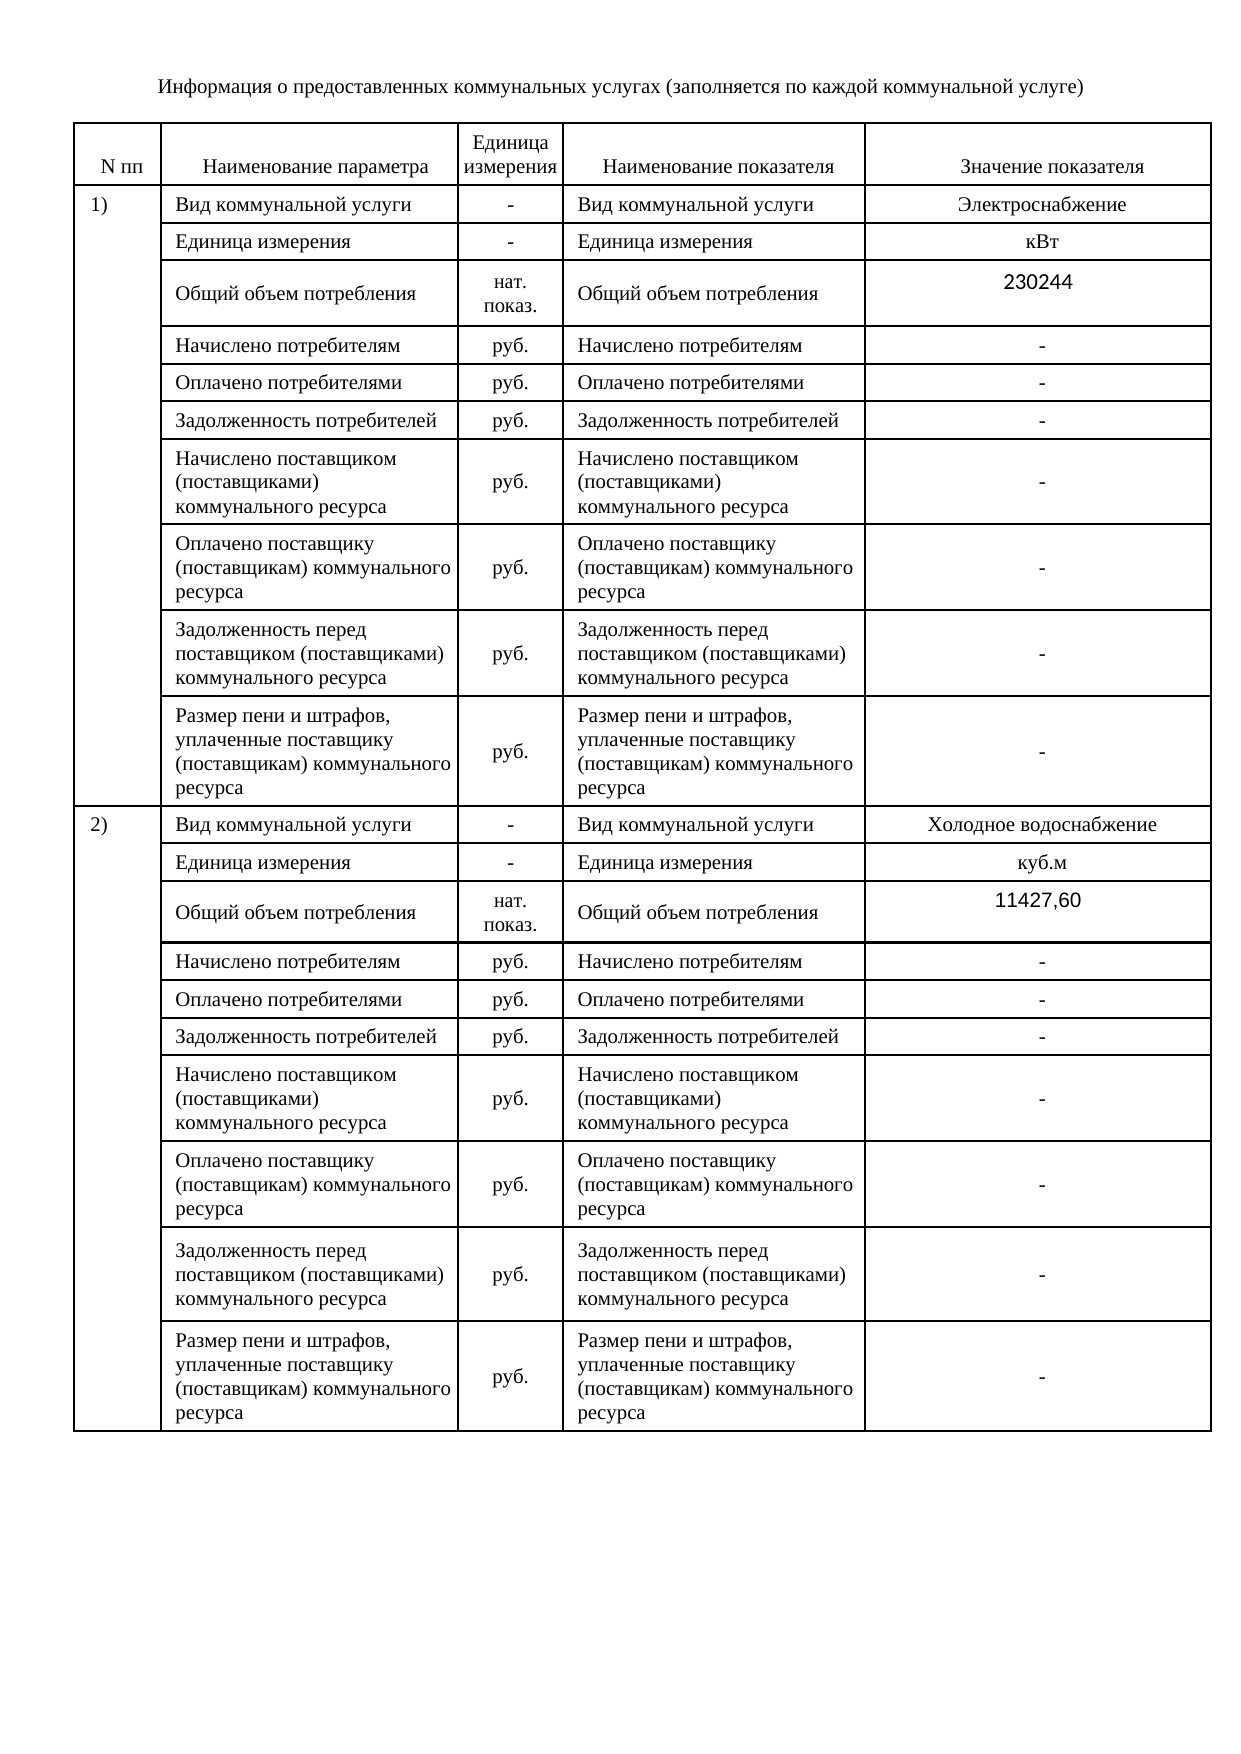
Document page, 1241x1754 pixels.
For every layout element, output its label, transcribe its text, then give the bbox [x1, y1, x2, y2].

table_cell руб. [459, 981, 562, 1017]
table_cell Вид коммунальной услуги [564, 186, 864, 222]
table_cell - [866, 1142, 1210, 1226]
table_cell руб. [459, 440, 562, 523]
table_cell - [866, 327, 1210, 362]
table_cell Общий объем потребления [564, 882, 864, 941]
table_cell Единица измерения [564, 224, 864, 259]
table_header Наименование показателя [564, 124, 864, 184]
table_header Наименование параметра [162, 124, 457, 184]
table_cell Задолженность потребителей [162, 1019, 457, 1054]
table_cell Начислено потребителям [564, 327, 864, 362]
table_cell руб. [459, 611, 562, 695]
table_cell руб. [459, 1322, 562, 1429]
table_cell куб.м [866, 844, 1210, 880]
table_cell Задолженность перед поставщиком (поставщиками) коммунального ресурса [564, 1228, 864, 1320]
table_cell 1) [75, 186, 160, 804]
table_cell руб. [459, 1056, 562, 1140]
table_cell 2) [75, 807, 160, 1429]
table_cell - [459, 186, 562, 222]
table_cell руб. [459, 525, 562, 609]
table_cell Общий объем потребления [162, 882, 457, 941]
table_cell Оплачено поставщику (поставщикам) коммунального ресурса [564, 1142, 864, 1226]
table_header Единица измерения [459, 124, 562, 184]
table_cell нат. показ. [459, 882, 562, 941]
table_cell Холодное водоснабжение [866, 807, 1210, 842]
table_cell Единица измерения [162, 844, 457, 880]
table_cell Начислено поставщиком (поставщиками) коммунального ресурса [162, 440, 457, 523]
table_cell Оплачено поставщику (поставщикам) коммунального ресурса [162, 1142, 457, 1226]
table_cell - [866, 365, 1210, 400]
table_cell Начислено потребителям [564, 944, 864, 979]
table_cell - [866, 402, 1210, 438]
table_cell Размер пени и штрафов, уплаченные поставщику (поставщикам) коммунального ресурса [162, 697, 457, 804]
table_cell руб. [459, 697, 562, 804]
table_cell Начислено потребителям [162, 944, 457, 979]
table_cell Оплачено потребителями [564, 981, 864, 1017]
table_cell - [866, 1322, 1210, 1429]
table_cell Оплачено поставщику (поставщикам) коммунального ресурса [162, 525, 457, 609]
table_cell руб. [459, 1228, 562, 1320]
table_cell Единица измерения [564, 844, 864, 880]
table_cell Задолженность перед поставщиком (поставщиками) коммунального ресурса [162, 611, 457, 695]
table_cell руб. [459, 1142, 562, 1226]
table_cell Вид коммунальной услуги [162, 186, 457, 222]
table_cell - [866, 611, 1210, 695]
table_cell Оплачено потребителями [162, 981, 457, 1017]
table_cell Задолженность потребителей [564, 402, 864, 438]
table_cell - [459, 224, 562, 259]
table_cell - [866, 525, 1210, 609]
table_cell - [866, 697, 1210, 804]
table_header N пп [75, 124, 160, 184]
table_cell - [866, 981, 1210, 1017]
table_cell руб. [459, 1019, 562, 1054]
table_cell Вид коммунальной услуги [564, 807, 864, 842]
table_cell - [459, 807, 562, 842]
table_cell Оплачено поставщику (поставщикам) коммунального ресурса [564, 525, 864, 609]
table_cell Задолженность перед поставщиком (поставщиками) коммунального ресурса [162, 1228, 457, 1320]
table_cell Общий объем потребления [564, 261, 864, 325]
table_cell нат. показ. [459, 261, 562, 325]
table_cell Начислено поставщиком (поставщиками) коммунального ресурса [162, 1056, 457, 1140]
table_cell Общий объем потребления [162, 261, 457, 325]
table_cell руб. [459, 944, 562, 979]
table_cell Единица измерения [162, 224, 457, 259]
table_cell руб. [459, 402, 562, 438]
table_cell - [866, 944, 1210, 979]
table_cell Оплачено потребителями [564, 365, 864, 400]
table_cell - [866, 1228, 1210, 1320]
table_cell кВт [866, 224, 1210, 259]
table_cell руб. [459, 365, 562, 400]
text Информация о предоставленных коммунальных услугах (заполняется по каждой коммунальной услуге) [157, 74, 1211, 98]
table_cell Размер пени и штрафов, уплаченные поставщику (поставщикам) коммунального ресурса [564, 697, 864, 804]
table_cell Задолженность перед поставщиком (поставщиками) коммунального ресурса [564, 611, 864, 695]
table_cell Начислено потребителям [162, 327, 457, 362]
table_cell - [459, 844, 562, 880]
table_cell Вид коммунальной услуги [162, 807, 457, 842]
table_cell Оплачено потребителями [162, 365, 457, 400]
table_cell руб. [459, 327, 562, 362]
table_cell - [866, 1019, 1210, 1054]
table_cell - [866, 1056, 1210, 1140]
table_cell Электроснабжение [866, 186, 1210, 222]
table_cell - [866, 440, 1210, 523]
table_cell Задолженность потребителей [564, 1019, 864, 1054]
table_cell 11427,60 [866, 882, 1210, 941]
table_cell Начислено поставщиком (поставщиками) коммунального ресурса [564, 440, 864, 523]
table_cell Размер пени и штрафов, уплаченные поставщику (поставщикам) коммунального ресурса [564, 1322, 864, 1429]
table_cell Начислено поставщиком (поставщиками) коммунального ресурса [564, 1056, 864, 1140]
table_cell 230244 [866, 261, 1210, 325]
table_cell Задолженность потребителей [162, 402, 457, 438]
table_cell Размер пени и штрафов, уплаченные поставщику (поставщикам) коммунального ресурса [162, 1322, 457, 1429]
table_header Значение показателя [866, 124, 1210, 184]
